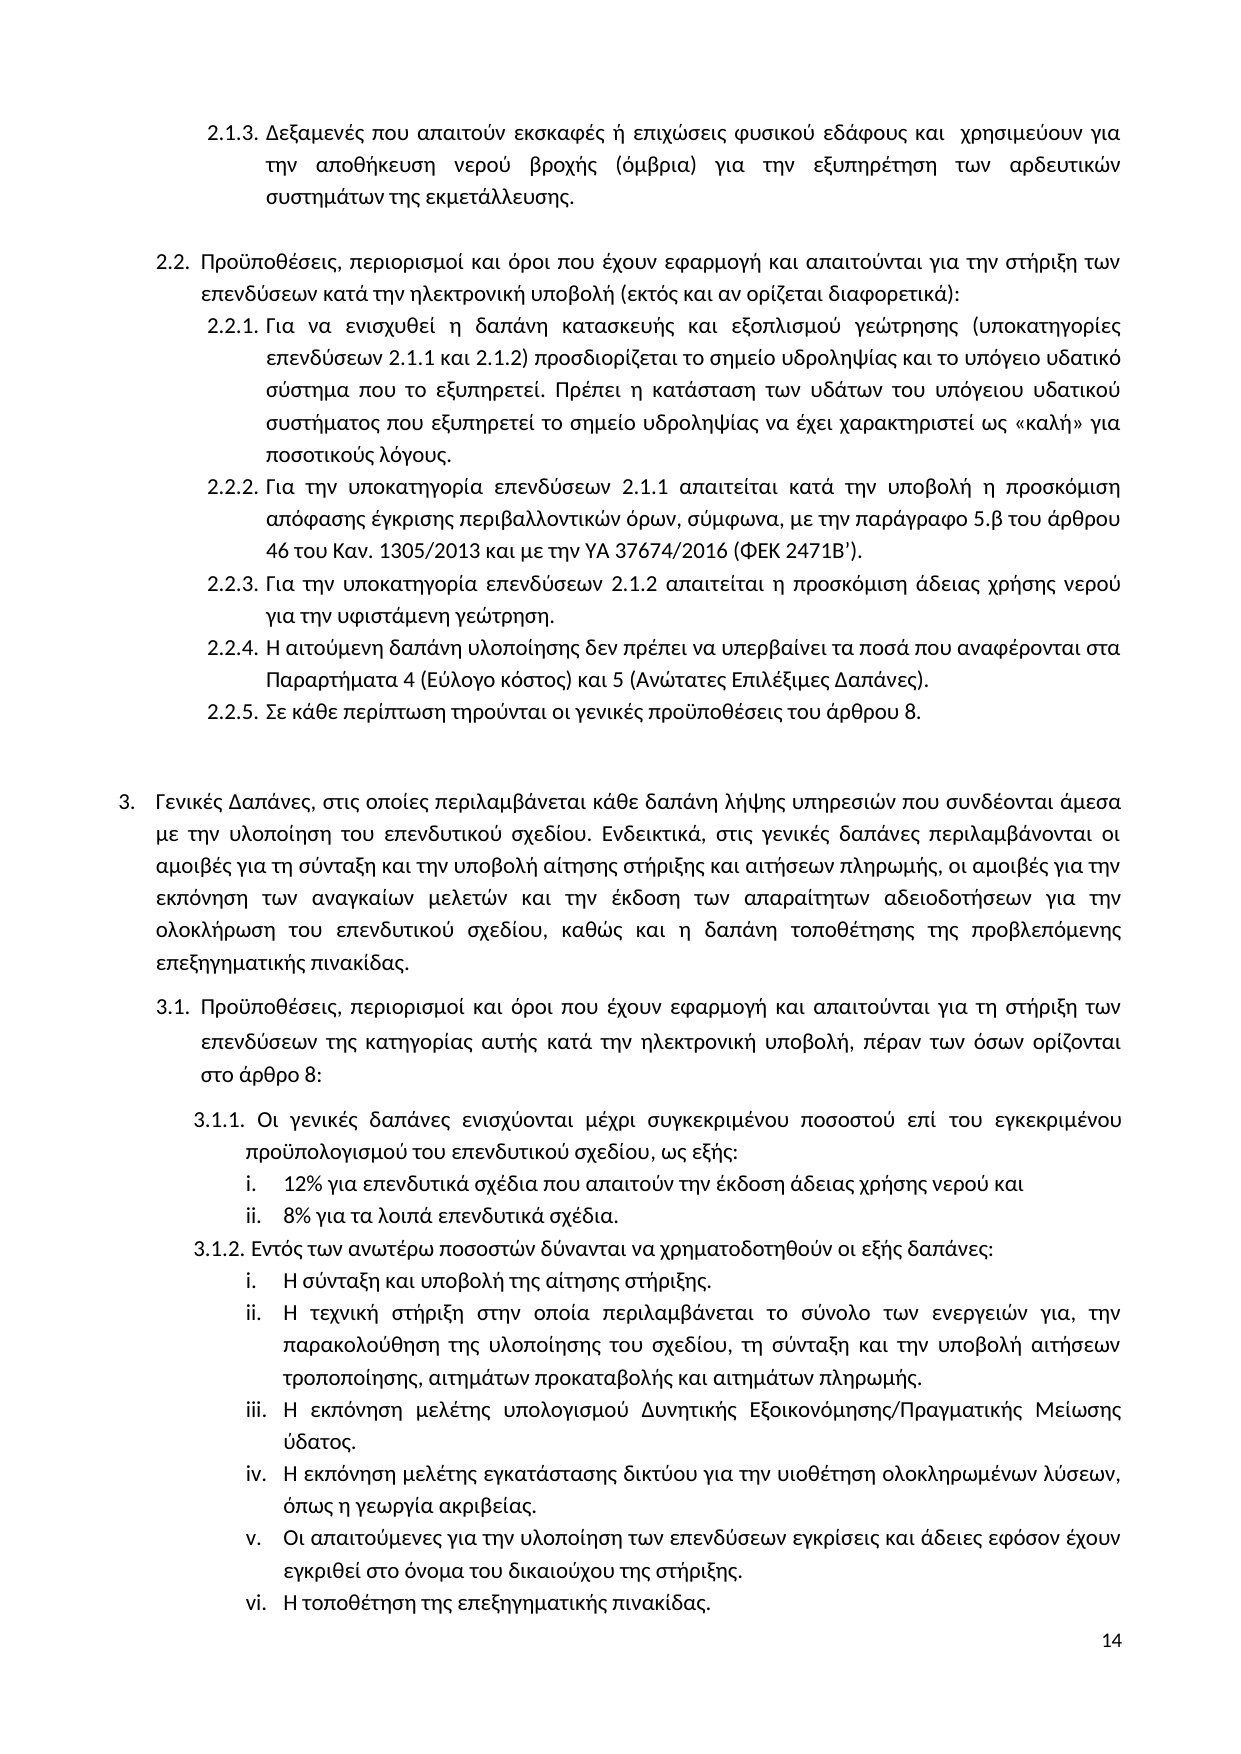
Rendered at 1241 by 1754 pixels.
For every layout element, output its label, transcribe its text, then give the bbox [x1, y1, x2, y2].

list Για να ενισχυθεί η δαπάνη κατασκευής και εξοπλισμού γεώτρησης (υποκατηγορίες επενδύσεων 2.1.1 και 2.1.2) προσδιορίζεται το σημείο υδροληψίας και το υπόγειο υδατικό σύστημα που το εξυπηρετεί. Πρέπει η κατάσταση των υδάτων του υπόγειου υδατικού συστήματος που εξυπηρετεί το σημείο υδροληψίας να έχει χαρακτηριστεί ως «καλή» για ποσοτικούς λόγους. [207, 311, 1122, 468]
list Η σύνταξη και υποβολή της αίτησης στήριξης. [246, 1266, 1122, 1294]
list Η τεχνική στήριξη στην οποία περιλαμβάνεται το σύνολο των ενεργειών για, την παρακολούθηση της υλοποίησης του σχεδίου, τη σύνταξη και την υποβολή αιτήσεων τροποποίησης, αιτημάτων προκαταβολής και αιτημάτων πληρωμής. [246, 1298, 1122, 1391]
list Η αιτούμενη δαπάνη υλοποίησης δεν πρέπει να υπερβαίνει τα ποσά που αναφέρονται στα Παραρτήματα 4 (Εύλογο κόστος) και 5 (Ανώτατες Επιλέξιμες Δαπάνες). [207, 633, 1122, 693]
list Για την υποκατηγορία επενδύσεων 2.1.2 απαιτείται η προσκόμιση άδειας χρήσης νερού για την υφιστάμενη γεώτρηση. [207, 569, 1122, 629]
list Εντός των ανωτέρω ποσοστών δύνανται να χρηματοδοτηθούν οι εξής δαπάνες: [193, 1234, 1122, 1262]
list Οι γενικές δαπάνες ενισχύονται μέχρι συγκεκριμένου ποσοστού επί του εγκεκριμένου προϋπολογισμού του επενδυτικού σχεδίου, ως εξής: [193, 1105, 1122, 1165]
list 12% για επενδυτικά σχέδια που απαιτούν την έκδοση άδειας χρήσης νερού και [246, 1169, 1122, 1197]
list Προϋποθέσεις, περιορισμοί και όροι που έχουν εφαρμογή και απαιτούνται για την στήριξη των επενδύσεων κατά την ηλεκτρονική υποβολή (εκτός και αν ορίζεται διαφορετικά): [156, 247, 1122, 307]
list Η τοποθέτηση της επεξηγηματικής πινακίδας. [246, 1588, 1122, 1616]
list Σε κάθε περίπτωση τηρούνται οι γενικές προϋποθέσεις του άρθρου 8. [207, 697, 1122, 726]
list 8% για τα λοιπά επενδυτικά σχέδια. [246, 1202, 1122, 1230]
list Οι απαιτούμενες για την υλοποίηση των επενδύσεων εγκρίσεις και άδειες εφόσον έχουν εγκριθεί στο όνομα του δικαιούχου της στήριξης. [246, 1523, 1122, 1584]
list Για την υποκατηγορία επενδύσεων 2.1.1 απαιτείται κατά την υποβολή η προσκόμιση απόφασης έγκρισης περιβαλλοντικών όρων, σύμφωνα, με την παράγραφο 5.β του άρθρου 46 του Καν. 1305/2013 και με την ΥΑ 37674/2016 (ΦΕΚ 2471Β’). [207, 472, 1122, 564]
list Η εκπόνηση μελέτης εγκατάστασης δικτύου για την υιοθέτηση ολοκληρωμένων λύσεων, όπως η γεωργία ακριβείας. [246, 1459, 1122, 1519]
subtitle Προϋποθέσεις, περιορισμοί και όροι που έχουν εφαρμογή και απαιτούνται για τη στήριξη των επενδύσεων της κατηγορίας αυτής κατά την ηλεκτρονική υποβολή, πέραν των όσων ορίζονται στο άρθρο 8: [156, 992, 1122, 1088]
list Δεξαμενές που απαιτούν εκσκαφές ή επιχώσεις φυσικού εδάφους και χρησιμεύουν για την αποθήκευση νερού βροχής (όμβρια) για την εξυπηρέτηση των αρδευτικών συστημάτων της εκμετάλλευσης. [207, 118, 1122, 211]
list Γενικές Δαπάνες, στις οποίες περιλαμβάνεται κάθε δαπάνη λήψης υπηρεσιών που συνδέονται άμεσα με την υλοποίηση του επενδυτικού σχεδίου. Ενδεικτικά, στις γενικές δαπάνες περιλαμβάνονται οι αμοιβές για τη σύνταξη και την υποβολή αίτησης στήριξης και αιτήσεων πληρωμής, οι αμοιβές για την εκπόνηση των αναγκαίων μελετών και την έκδοση των απαραίτητων αδειοδοτήσεων για την ολοκλήρωση του επενδυτικού σχεδίου, καθώς και η δαπάνη τοποθέτησης της προβλεπόμενης επεξηγηματικής πινακίδας. [118, 787, 1122, 976]
list Η εκπόνηση μελέτης υπολογισμού Δυνητικής Εξοικονόμησης/Πραγματικής Μείωσης ύδατος. [246, 1395, 1122, 1455]
